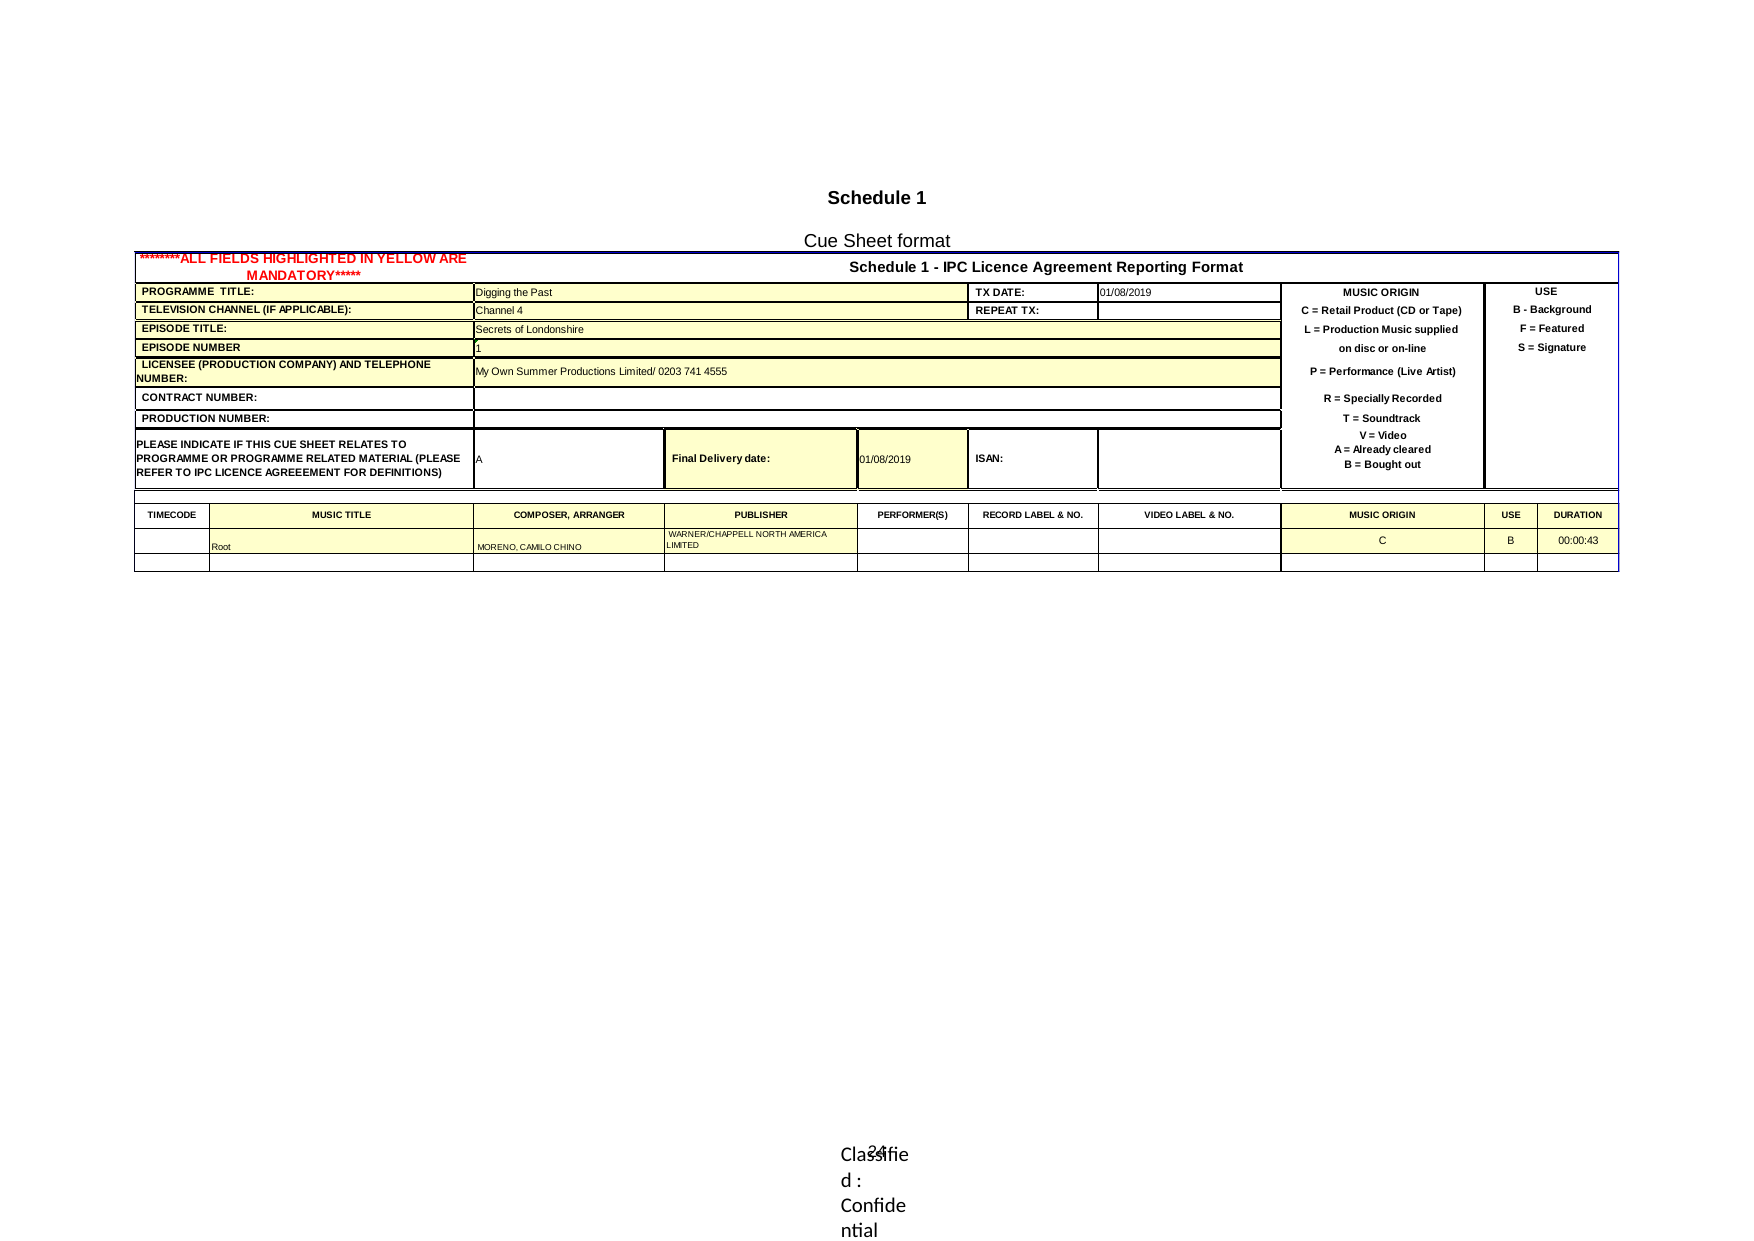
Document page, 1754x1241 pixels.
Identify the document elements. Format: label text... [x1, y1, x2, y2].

text Cue Sheet format [44, 230, 1710, 252]
text Schedule 1 [44, 187, 1710, 209]
